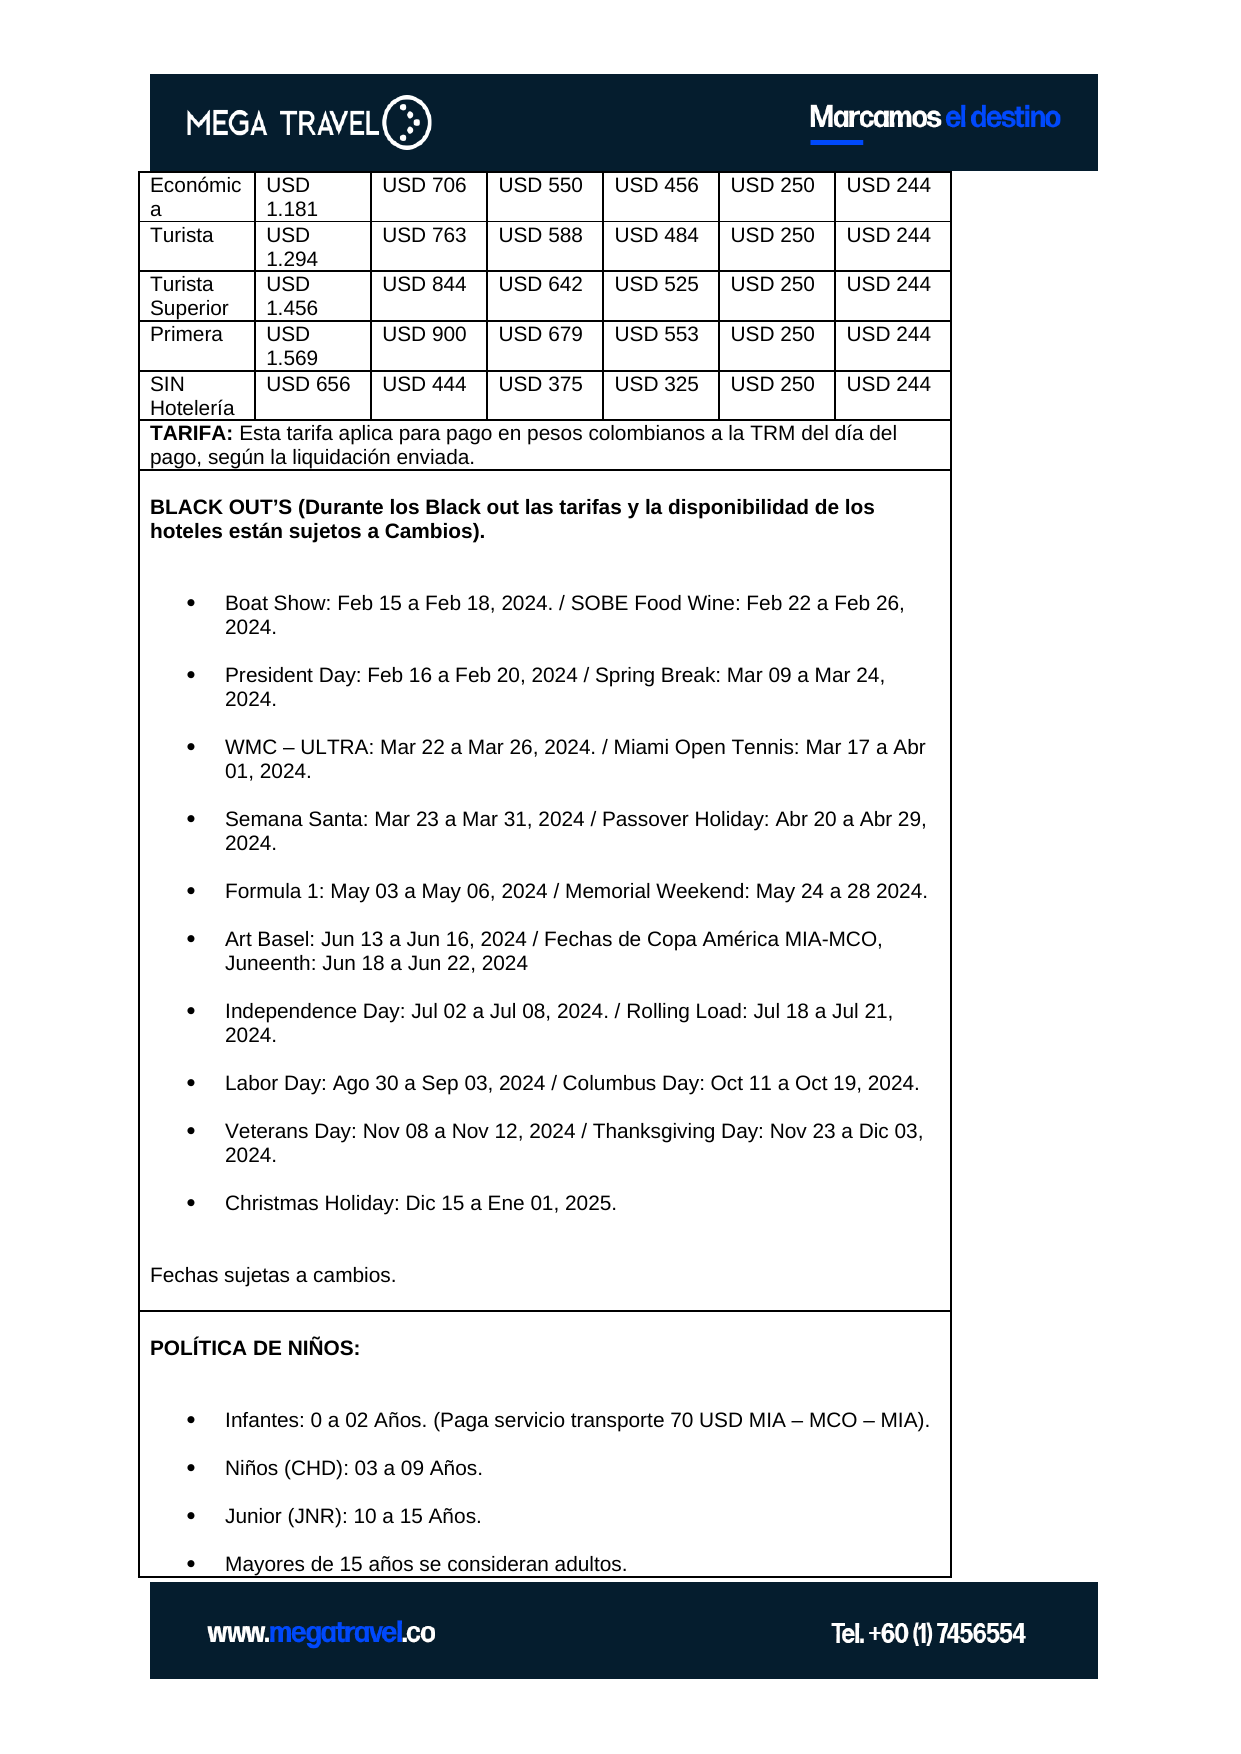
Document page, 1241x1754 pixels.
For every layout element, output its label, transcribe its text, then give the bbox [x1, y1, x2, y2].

table_cell USD 525 [604, 272, 718, 320]
table_cell USD 244 [836, 173, 950, 221]
table_cell USD 900 [372, 322, 486, 370]
table_cell USD 588 [488, 222, 602, 270]
table_cell USD 244 [836, 322, 950, 370]
table_cell USD 642 [488, 272, 602, 320]
table_cell USD 375 [488, 372, 602, 419]
table_cell USD 456 [604, 173, 718, 221]
table_cell USD 325 [604, 372, 718, 419]
table_cell Primera [140, 322, 254, 370]
table_cell USD 244 [836, 372, 950, 419]
table_cell USD 444 [372, 372, 486, 419]
table_cell USD 706 [372, 173, 486, 221]
table_cell USD 250 [720, 173, 834, 221]
table_cell USD 656 [256, 372, 370, 419]
table_cell USD 1.456 [256, 272, 370, 320]
table_cell USD 550 [488, 173, 602, 221]
table_cell USD 484 [604, 222, 718, 270]
picture [150, 1582, 1098, 1679]
table_cell Económica [140, 173, 254, 221]
table_cell USD 1.294 [256, 222, 370, 270]
table_cell USD 250 [720, 322, 834, 370]
table_cell SIN Hotelería [140, 372, 254, 419]
table_cell Turista [140, 222, 254, 270]
picture [150, 74, 1098, 171]
table_cell USD 1.181 [256, 173, 370, 221]
table_cell USD 250 [720, 272, 834, 320]
table_cell USD 250 [720, 372, 834, 419]
table_cell USD 679 [488, 322, 602, 370]
table_cell USD 553 [604, 322, 718, 370]
table_cell USD 244 [836, 222, 950, 270]
table_cell USD 1.569 [256, 322, 370, 370]
table_cell USD 250 [720, 222, 834, 270]
table_cell Turista Superior [140, 272, 254, 320]
table_cell USD 244 [836, 272, 950, 320]
table_cell TARIFA: Esta tarifa aplica para pago en pesos colombianos a la TRM del día del pago, según la liquidación enviada. [140, 421, 950, 469]
table_cell BLACK OUT’S (Durante los Black out las tarifas y la disponibilidad de los hoteles están sujetos a Cambios). Boat Show: Feb 15 a Feb 18, 2024. / SOBE Food Wine: Feb 22 a Feb 26, 2024. President Day: Feb 16 a Feb 20, 2024 / Spring Break: Mar 09 a Mar 24, 2024. WMC – ULTRA: Mar 22 a Mar 26, 2024. / Miami Open Tennis: Mar 17 a Abr 01, 2024. Semana Santa: Mar 23 a Mar 31, 2024 / Passover Holiday: Abr 20 a Abr 29, 2024. Formula 1: May 03 a May 06, 2024 / Memorial Weekend: May 24 a 28 2024. Art Basel: Jun 13 a Jun 16, 2024 / Fechas de Copa América MIA-MCO, Juneenth: Jun 18 a Jun 22, 2024 Independence Day: Jul 02 a Jul 08, 2024. / Rolling Load: Jul 18 a Jul 21, 2024. Labor Day: Ago 30 a Sep 03, 2024 / Columbus Day: Oct 11 a Oct 19, 2024. Veterans Day: Nov 08 a Nov 12, 2024 / Thanksgiving Day: Nov 23 a Dic 03, 2024. Christmas Holiday: Dic 15 a Ene 01, 2025. Fechas sujetas a cambios. [140, 471, 950, 1310]
table_cell USD 763 [372, 222, 486, 270]
table_cell USD 844 [372, 272, 486, 320]
